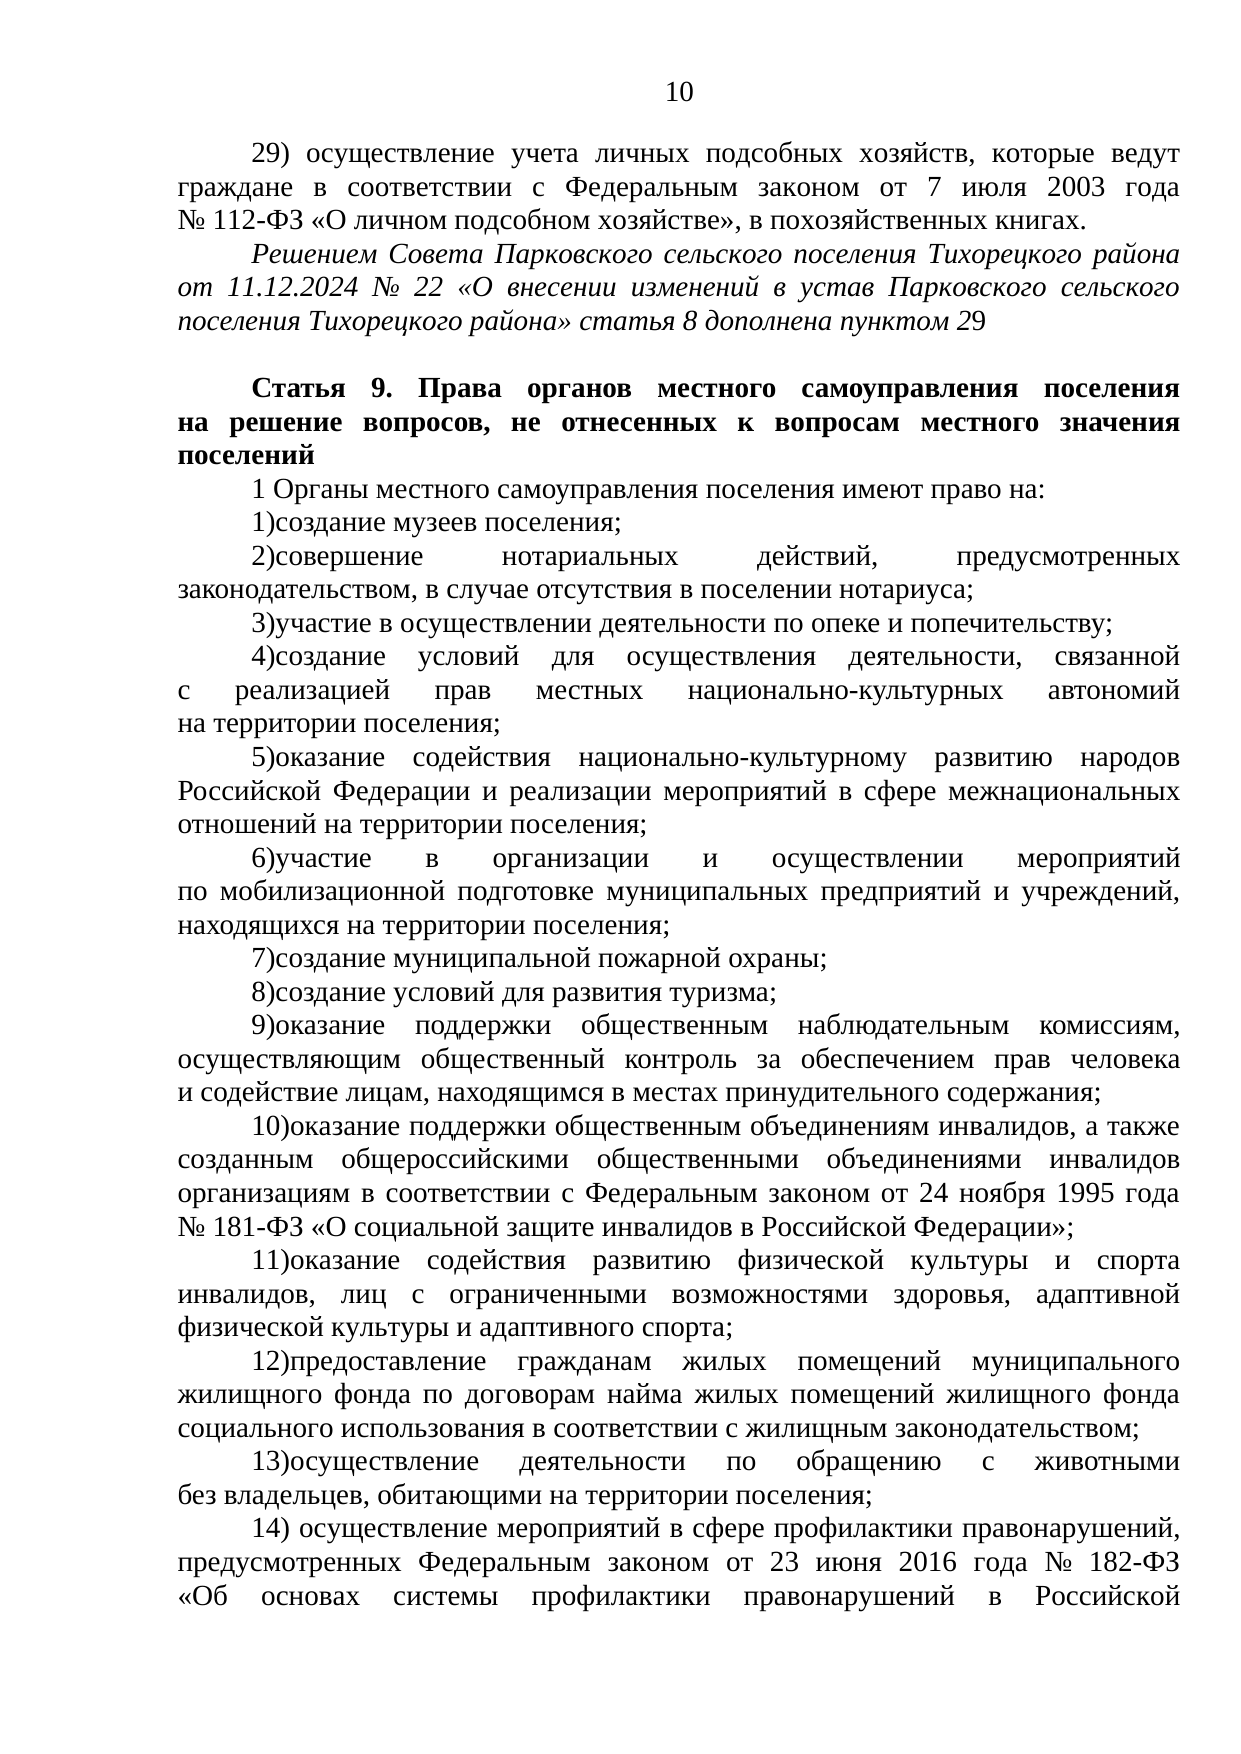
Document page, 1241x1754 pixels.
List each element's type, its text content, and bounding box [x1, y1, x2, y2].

text 8)создание условий для развития туризма; [177, 974, 1181, 1007]
text 29) осуществление учета личных подсобных хозяйств, которые ведут граждане в соответствии с Федеральным законом от 7 июля 2003 года № 112-ФЗ «О личном подсобном хозяйстве», в похозяйственных книгах. [177, 135, 1181, 236]
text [177, 1511, 1181, 1611]
text 11)оказание содействия развитию физической культуры и спорта инвалидов, лиц с ограниченными возможностями здоровья, адаптивной физической культуры и адаптивного спорта; [177, 1242, 1181, 1343]
text 13)осуществление деятельности по обращению с животными без владельцев, обитающими на территории поселения; [177, 1443, 1181, 1511]
text 9)оказание поддержки общественным наблюдательным комиссиям, осуществляющим общественный контроль за обеспечением прав человека и содействие лицам, находящимся в местах принудительного содержания; [177, 1007, 1181, 1108]
text 2)совершение нотариальных действий, предусмотренных законодательством, в случае отсутствия в поселении нотариуса; [177, 538, 1181, 605]
text 5)оказание содействия национально-культурному развитию народов Российской Федерации и реализации мероприятий в сфере межнациональных отношений на территории поселения; [177, 739, 1181, 840]
text 6)участие в организации и осуществлении мероприятий по мобилизационной подготовке муниципальных предприятий и учреждений, находящихся на территории поселения; [177, 840, 1181, 940]
text 4)создание условий для осуществления деятельности, связанной с реализацией прав местных национально-культурных автономий на территории поселения; [177, 638, 1181, 739]
text Статья 9. Права органов местного самоуправления поселения на решение вопросов, не отнесенных к вопросам местного значения поселений [177, 370, 1181, 471]
text 1)создание музеев поселения; [177, 504, 1181, 538]
text 7)создание муниципальной пожарной охраны; [177, 940, 1181, 974]
text 1 Органы местного самоуправления поселения имеют право на: [177, 471, 1181, 504]
text 10)оказание поддержки общественным объединениям инвалидов, а также созданным общероссийскими общественными объединениями инвалидов организациям в соответствии с Федеральным законом от 24 ноября 1995 года № 181-ФЗ «О социальной защите инвалидов в Российской Федерации»; [177, 1108, 1181, 1242]
text 3)участие в осуществлении деятельности по опеке и попечительству; [177, 605, 1181, 638]
text Решением Совета Парковского сельского поселения Тихорецкого района от 11.12.2024 № 22 «О внесении изменений в устав Парковского сельского поселения Тихорецкого района» статья 8 дополнена пунктом 29 [177, 236, 1181, 337]
text 12)предоставление гражданам жилых помещений муниципального жилищного фонда по договорам найма жилых помещений жилищного фонда социального использования в соответствии с жилищным законодательством; [177, 1343, 1181, 1443]
